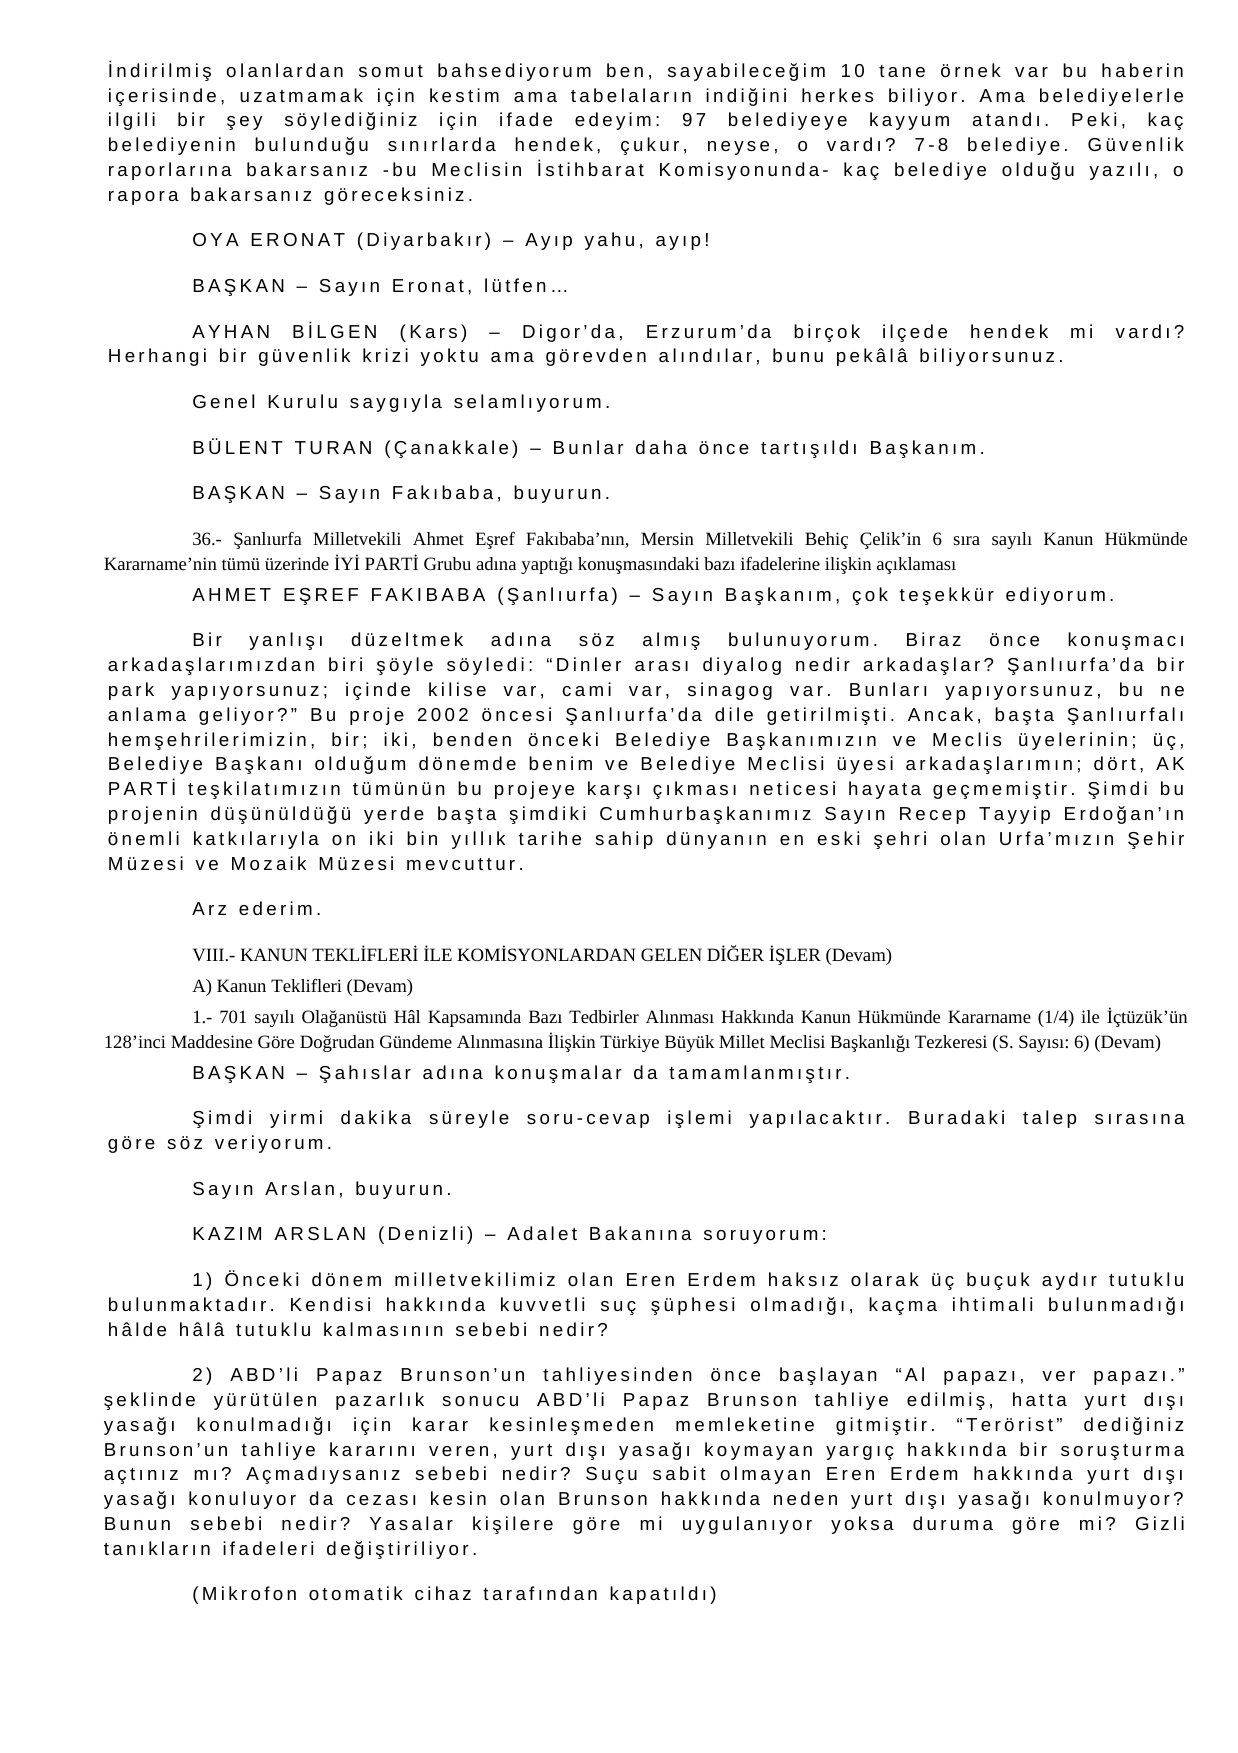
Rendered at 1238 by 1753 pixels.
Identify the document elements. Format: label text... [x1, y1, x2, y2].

text AHMET EŞREF FAKIBABA (Şanlıurfa) – Sayın Başkanım, çok teşekkür ediyorum. [108, 584, 1186, 605]
text (Mikrofon otomatik cihaz tarafından kapatıldı) [103, 1583, 1186, 1605]
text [108, 60, 1186, 205]
text 2) ABD’li Papaz Brunson’un tahliyesinden önce başlayan “Al papazı, ver papazı.” şeklinde yürütülen pazarlık sonucu ABD’li Papaz Brunson tahliye edilmiş, hatta yurt dışı yasağı konulmadığı için karar kesinleşmeden memleketine gitmiştir. “Terörist” dediğiniz Brunson’un tahliye kararını veren, yurt dışı yasağı koymayan yargıç hakkında bir soruşturma açtınız mı? Açmadıysanız sebebi nedir? Suçu sabit olmayan Eren Erdem hakkında yurt dışı yasağı konuluyor da cezası kesin olan Brunson hakkında neden yurt dışı yasağı konulmuyor? Bunun sebebi nedir? Yasalar kişilere göre mi uygulanıyor yoksa duruma göre mi? Gizli tanıkların ifadeleri değiştiriliyor. [103, 1364, 1186, 1559]
text BAŞKAN – Sayın Eronat, lütfen… [108, 275, 1186, 296]
text Bir yanlışı düzeltmek adına söz almış bulunuyorum. Biraz önce konuşmacı arkadaşlarımızdan biri şöyle söyledi: “Dinler arası diyalog nedir arkadaşlar? Şanlıurfa’da bir park yapıyorsunuz; içinde kilise var, cami var, sinagog var. Bunları yapıyorsunuz, bu ne anlama geliyor?” Bu proje 2002 öncesi Şanlıurfa’da dile getirilmişti. Ancak, başta Şanlıurfalı hemşehrilerimizin, bir; iki, benden önceki Belediye Başkanımızın ve Meclis üyelerinin; üç, Belediye Başkanı olduğum dönemde benim ve Belediye Meclisi üyesi arkadaşlarımın; dört, AK PARTİ teşkilatımızın tümünün bu projeye karşı çıkması neticesi hayata geçmemiştir. Şimdi bu projenin düşünüldüğü yerde başta şimdiki Cumhurbaşkanımız Sayın Recep Tayyip Erdoğan’ın önemli katkılarıyla on iki bin yıllık tarihe sahip dünyanın en eski şehri olan Urfa’mızın Şehir Müzesi ve Mozaik Müzesi mevcuttur. [108, 629, 1186, 874]
text Şimdi yirmi dakika süreyle soru-cevap işlemi yapılacaktır. Buradaki talep sırasına göre söz veriyorum. [108, 1107, 1186, 1153]
text KAZIM ARSLAN (Denizli) – Adalet Bakanına soruyorum: [108, 1223, 1186, 1245]
text AYHAN BİLGEN (Kars) – Digor’da, Erzurum’da birçok ilçede hendek mi vardı? Herhangi bir güvenlik krizi yoktu ama görevden alındılar, bunu pekâlâ biliyorsunuz. [108, 321, 1186, 367]
text BAŞKAN – Sayın Fakıbaba, buyurun. [108, 482, 1186, 504]
text 1) Önceki dönem milletvekilimiz olan Eren Erdem haksız olarak üç buçuk aydır tutuklu bulunmaktadır. Kendisi hakkında kuvvetli suç şüphesi olmadığı, kaçma ihtimali bulunmadığı hâlde hâlâ tutuklu kalmasının sebebi nedir? [108, 1269, 1186, 1340]
text BAŞKAN – Şahıslar adına konuşmalar da tamamlanmıştır. [108, 1062, 1186, 1083]
text 36.- Şanlıurfa Milletvekili Ahmet Eşref Fakıbaba’nın, Mersin Milletvekili Behiç Çelik’in 6 sıra sayılı Kanun Hükmünde Kararname’nin tümü üzerinde İYİ PARTİ Grubu adına yaptığı konuşmasındaki bazı ifadelerine ilişkin açıklaması [103, 528, 1190, 574]
text Sayın Arslan, buyurun. [108, 1178, 1186, 1199]
text A) Kanun Teklifleri (Devam) [103, 975, 1190, 996]
text Genel Kurulu saygıyla selamlıyorum. [108, 391, 1186, 412]
text Arz ederim. [108, 898, 1186, 919]
text OYA ERONAT (Diyarbakır) – Ayıp yahu, ayıp! [108, 229, 1186, 251]
text VIII.- KANUN TEKLİFLERİ İLE KOMİSYONLARDAN GELEN DİĞER İŞLER (Devam) [103, 944, 1190, 965]
text BÜLENT TURAN (Çanakkale) – Bunlar daha önce tartışıldı Başkanım. [108, 437, 1186, 458]
text 1.- 701 sayılı Olağanüstü Hâl Kapsamında Bazı Tedbirler Alınması Hakkında Kanun Hükmünde Kararname (1/4) ile İçtüzük’ün 128’inci Maddesine Göre Doğrudan Gündeme Alınmasına İlişkin Türkiye Büyük Millet Meclisi Başkanlığı Tezkeresi (S. Sayısı: 6) (Devam) [103, 1006, 1190, 1052]
